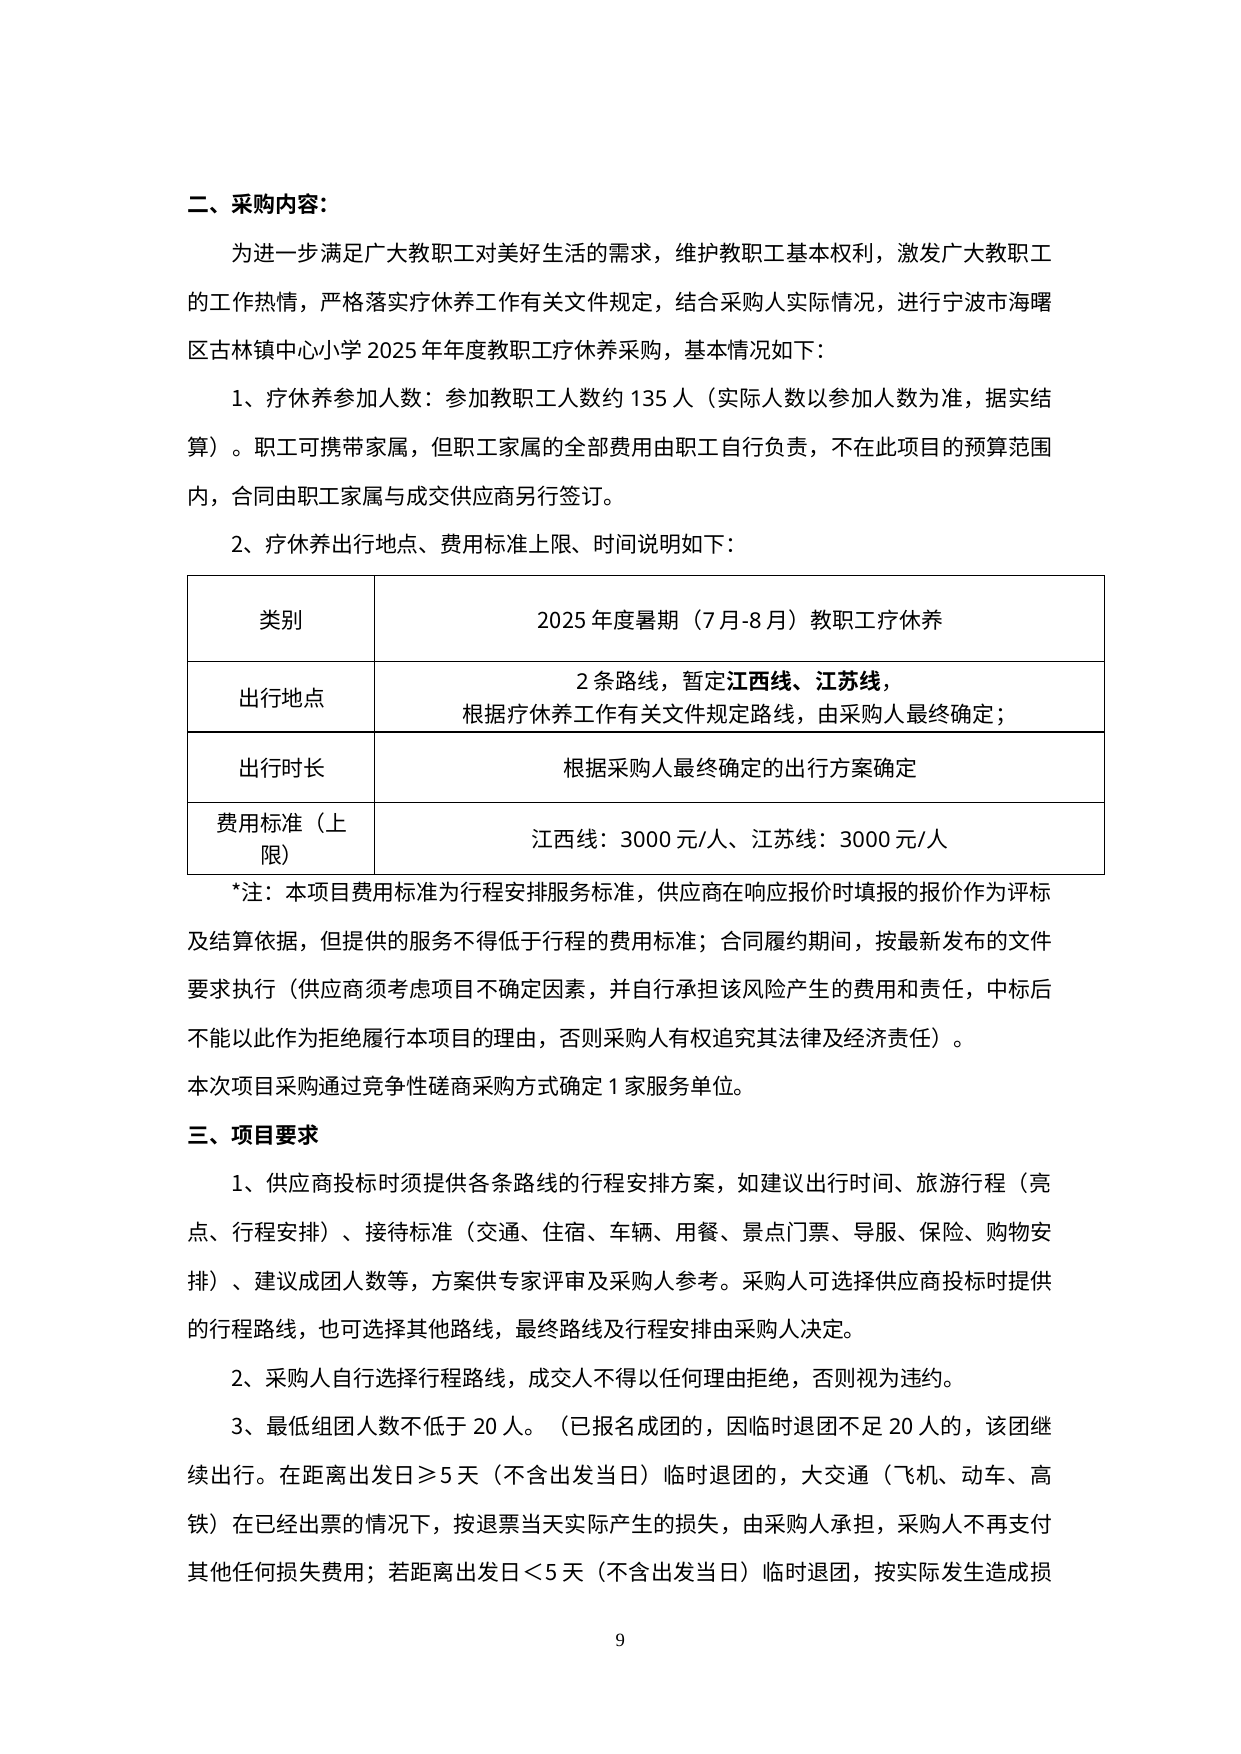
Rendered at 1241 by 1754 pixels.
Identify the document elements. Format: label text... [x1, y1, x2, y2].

text 2、疗休养出行地点、费用标准上限、时间说明如下： [187, 527, 1053, 559]
text 1、疗休养参加人数：参加教职工人数约135人（实际人数以参加人数为准，据实结算）。职工可携带家属，但职工家属的全部费用由职工自行负责，不在此项目的预算范围内，合同由职工家属与成交供应商另行签订。 [187, 381, 1053, 511]
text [187, 1409, 1053, 1587]
text 本次项目采购通过竞争性磋商采购方式确定1家服务单位。 [187, 1069, 1002, 1102]
table_header 类别 [188, 576, 374, 661]
list 采购内容： [187, 187, 1053, 219]
text *注：本项目费用标准为行程安排服务标准，供应商在响应报价时填报的报价作为评标及结算依据，但提供的服务不得低于行程的费用标准；合同履约期间，按最新发布的文件要求执行（供应商须考虑项目不确定因素，并自行承担该风险产生的费用和责任，中标后不能以此作为拒绝履行本项目的理由，否则采购人有权追究其法律及经济责任）。 [187, 875, 1053, 1053]
table_cell 出行时长 [188, 733, 374, 802]
table_cell 2条路线，暂定江西线、江苏线， 根据疗休养工作有关文件规定路线，由采购人最终确定； [375, 662, 1104, 731]
text 为进一步满足广大教职工对美好生活的需求，维护教职工基本权利，激发广大教职工的工作热情，严格落实疗休养工作有关文件规定，结合采购人实际情况，进行宁波市海曙区古林镇中心小学2025年年度教职工疗休养采购，基本情况如下： [187, 235, 1053, 365]
table_cell 费用标准（上限） [188, 803, 374, 873]
text 三、项目要求 [187, 1117, 1002, 1150]
table_cell 出行地点 [188, 662, 374, 731]
text 1、供应商投标时须提供各条路线的行程安排方案，如建议出行时间、旅游行程（亮点、行程安排）、接待标准（交通、住宿、车辆、用餐、景点门票、导服、保险、购物安排）、建议成团人数等，方案供专家评审及采购人参考。采购人可选择供应商投标时提供的行程路线，也可选择其他路线，最终路线及行程安排由采购人决定。 [187, 1166, 1053, 1344]
table_header 2025年度暑期（7月-8月）教职工疗休养 [375, 576, 1104, 661]
text 2、采购人自行选择行程路线，成交人不得以任何理由拒绝，否则视为违约。 [187, 1360, 1053, 1393]
table_cell 根据采购人最终确定的出行方案确定 [375, 733, 1104, 802]
table_cell 江西线：3000元/人、江苏线：3000元/人 [375, 803, 1104, 873]
